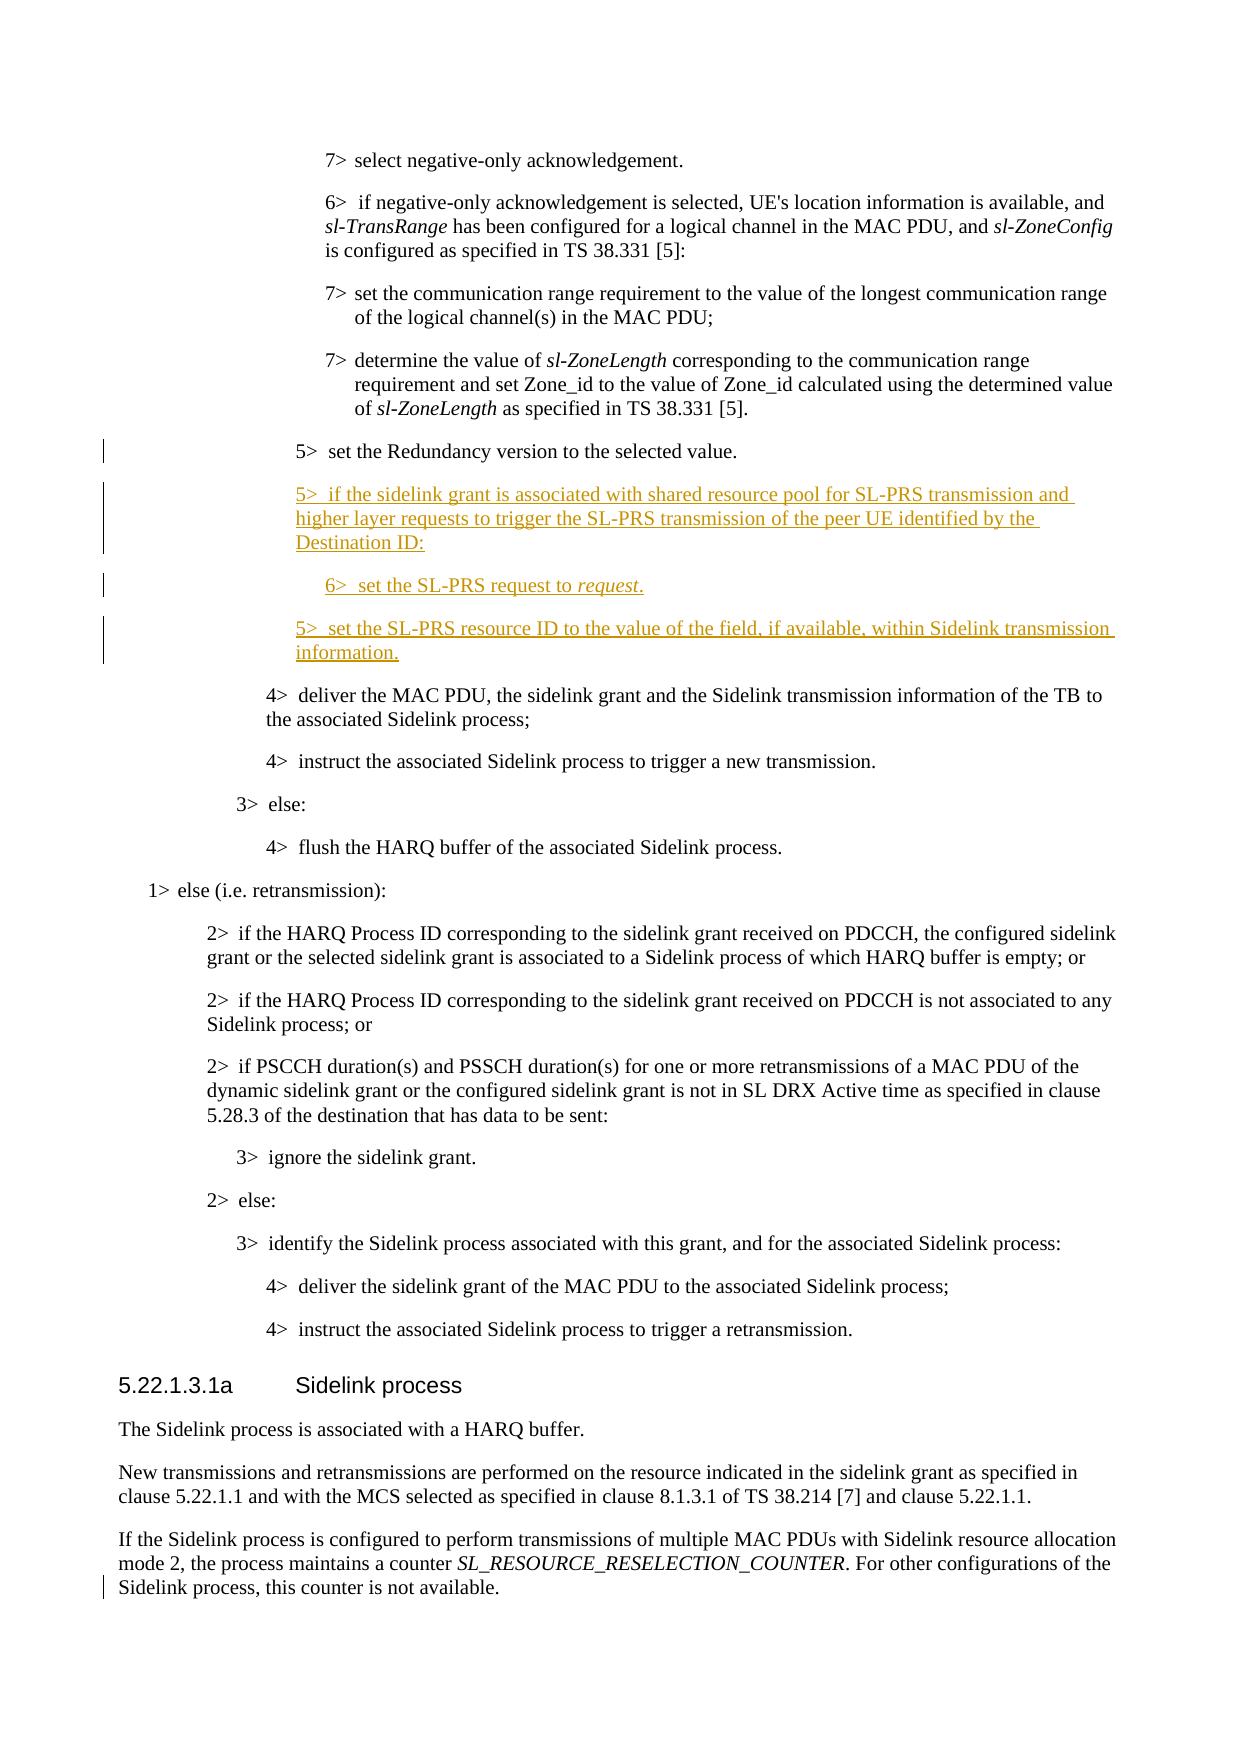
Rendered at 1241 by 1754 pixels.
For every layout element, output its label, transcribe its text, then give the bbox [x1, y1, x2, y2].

text 4> flush the HARQ buffer of the associated Sidelink process. [266, 835, 1122, 859]
text 2> if PSCCH duration(s) and PSSCH duration(s) for one or more retransmissions of a MAC PDU of the dynamic sidelink grant or the configured sidelink grant is not in SL DRX Active time as specified in clause 5.28.3 of the destination that has data to be sent: [207, 1054, 1122, 1127]
text 1> else (i.e. retransmission): [148, 878, 1122, 902]
text If the Sidelink process is configured to perform transmissions of multiple MAC PDUs with Sidelink resource allocation mode 2, the process maintains a counter SL_RESOURCE_RESELECTION_COUNTER. For other configurations of the Sidelink process, this counter is not available. [118, 1527, 1122, 1599]
text 4> deliver the sidelink grant of the MAC PDU to the associated Sidelink process; [266, 1274, 1122, 1298]
text 7> determine the value of sl-ZoneLength corresponding to the communication range requirement and set Zone_id to the value of Zone_id calculated using the determined value of sl-ZoneLength as specified in TS 38.331 [5]. [325, 348, 1122, 420]
text 2> if the HARQ Process ID corresponding to the sidelink grant received on PDCCH, the configured sidelink grant or the selected sidelink grant is associated to a Sidelink process of which HARQ buffer is empty; or [207, 921, 1122, 969]
text 5> set the Redundancy version to the selected value. [295, 439, 1122, 463]
text 2> else: [207, 1188, 1122, 1212]
subtitle 5.22.1.3.1a Sidelink process [118, 1372, 1122, 1398]
text 6> if negative-only acknowledgement is selected, UE's location information is available, and sl-TransRange has been configured for a logical channel in the MAC PDU, and sl-ZoneConfig is configured as specified in TS 38.331 [5]: [325, 190, 1122, 262]
text 3> ignore the sidelink grant. [236, 1145, 1122, 1169]
text 4> instruct the associated Sidelink process to trigger a retransmission. [266, 1317, 1122, 1341]
text New transmissions and retransmissions are performed on the resource indicated in the sidelink grant as specified in clause 5.22.1.1 and with the MCS selected as specified in clause 8.1.3.1 of TS 38.214 [7] and clause 5.22.1.1. [118, 1460, 1122, 1508]
text The Sidelink process is associated with a HARQ buffer. [118, 1417, 1122, 1441]
text 4> deliver the MAC PDU, the sidelink grant and the Sidelink transmission information of the TB to the associated Sidelink process; [266, 682, 1122, 731]
text 7> select negative-only acknowledgement. [325, 147, 1122, 172]
text 3> identify the Sidelink process associated with this grant, and for the associated Sidelink process: [236, 1231, 1122, 1255]
text 3> else: [236, 792, 1122, 816]
text 2> if the HARQ Process ID corresponding to the sidelink grant received on PDCCH is not associated to any Sidelink process; or [207, 987, 1122, 1036]
text 7> set the communication range requirement to the value of the longest communication range of the logical channel(s) in the MAC PDU; [325, 281, 1122, 329]
text 4> instruct the associated Sidelink process to trigger a new transmission. [266, 749, 1122, 773]
